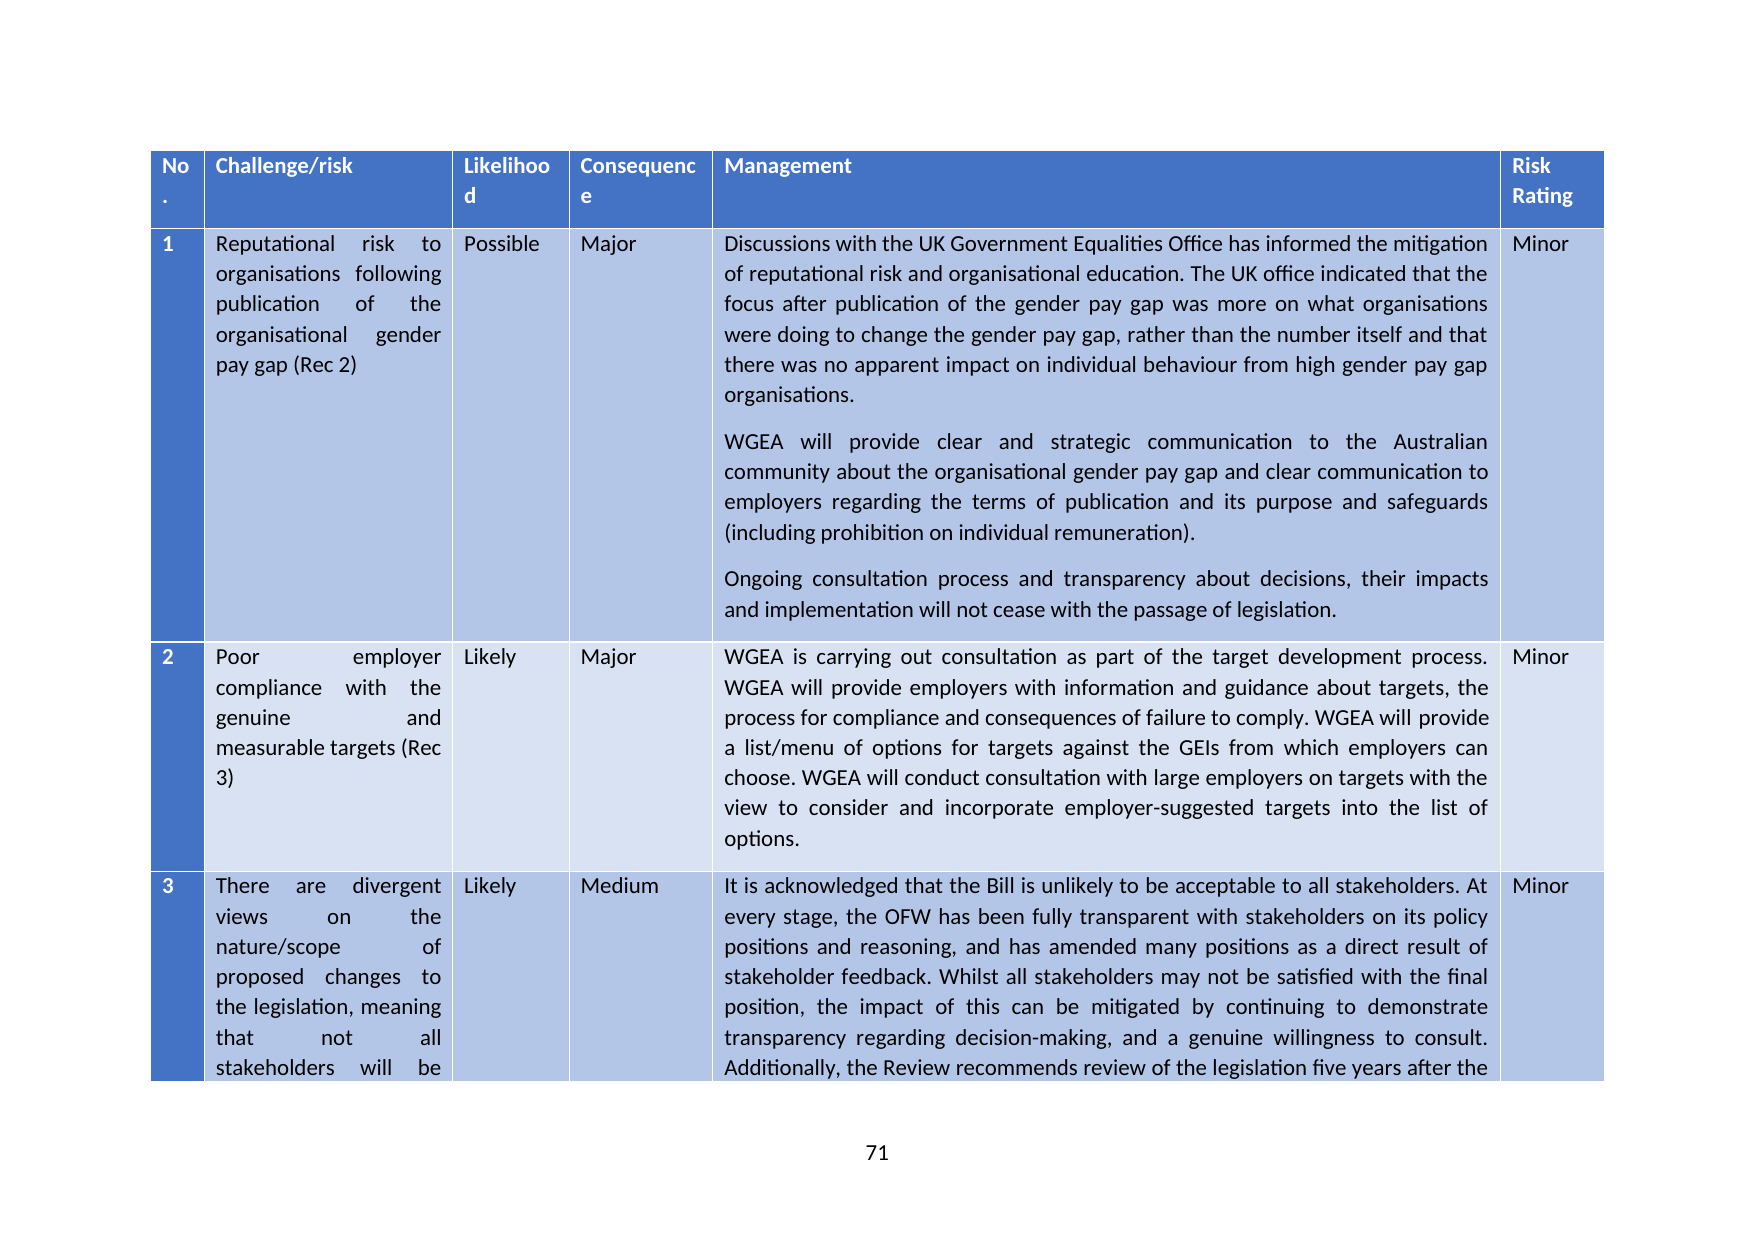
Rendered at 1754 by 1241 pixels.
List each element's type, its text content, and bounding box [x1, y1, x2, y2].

table_cell Minor [1501, 229, 1604, 641]
table_header Risk Rating [1501, 151, 1604, 228]
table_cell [713, 872, 1500, 1081]
table_cell Possible [453, 229, 569, 641]
table_cell Discussions with the UK Government Equalities Office has informed the mitigation of reputational risk and organisational education. The UK office indicated that the focus after publication of the gender pay gap was more on what organisations were doing to change the gender pay gap, rather than the number itself and that there was no apparent impact on individual behaviour from high gender pay gap organisations. WGEA will provide clear and strategic communication to the Australian community about the organisational gender pay gap and clear communication to employers regarding the terms of publication and its purpose and safeguards (including prohibition on individual remuneration). Ongoing consultation process and transparency about decisions, their impacts and implementation will not cease with the passage of legislation. [713, 229, 1500, 641]
table_cell WGEA is carrying out consultation as part of the target development process. WGEA will provide employers with information and guidance about targets, the process for compliance and consequences of failure to comply. WGEA will provide a list/menu of options for targets against the GEIs from which employers can choose. WGEA will conduct consultation with large employers on targets with the view to consider and incorporate employer-suggested targets into the list of options. [713, 643, 1500, 871]
table_header Challenge/risk [205, 151, 452, 228]
table_cell Major [570, 643, 712, 871]
table_header No. [151, 151, 204, 228]
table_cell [205, 872, 452, 1081]
table_header Consequence [570, 151, 712, 228]
table_cell Poor employer compliance with the genuine and measurable targets (Rec 3) [205, 643, 452, 871]
table_cell Reputational risk to organisations following publication of the organisational gender pay gap (Rec 2) [205, 229, 452, 641]
table_cell Minor [1501, 643, 1604, 871]
table_cell Medium [570, 872, 712, 1081]
table_cell Likely [453, 643, 569, 871]
table_cell Minor [1501, 872, 1604, 1081]
table_cell Major [570, 229, 712, 641]
table_header Management [713, 151, 1500, 228]
table_cell 1 [151, 229, 204, 641]
table_cell Likely [453, 872, 569, 1081]
table_cell 2 [151, 643, 204, 871]
table_header Likelihood [453, 151, 569, 228]
table_cell 3 [151, 872, 204, 1081]
